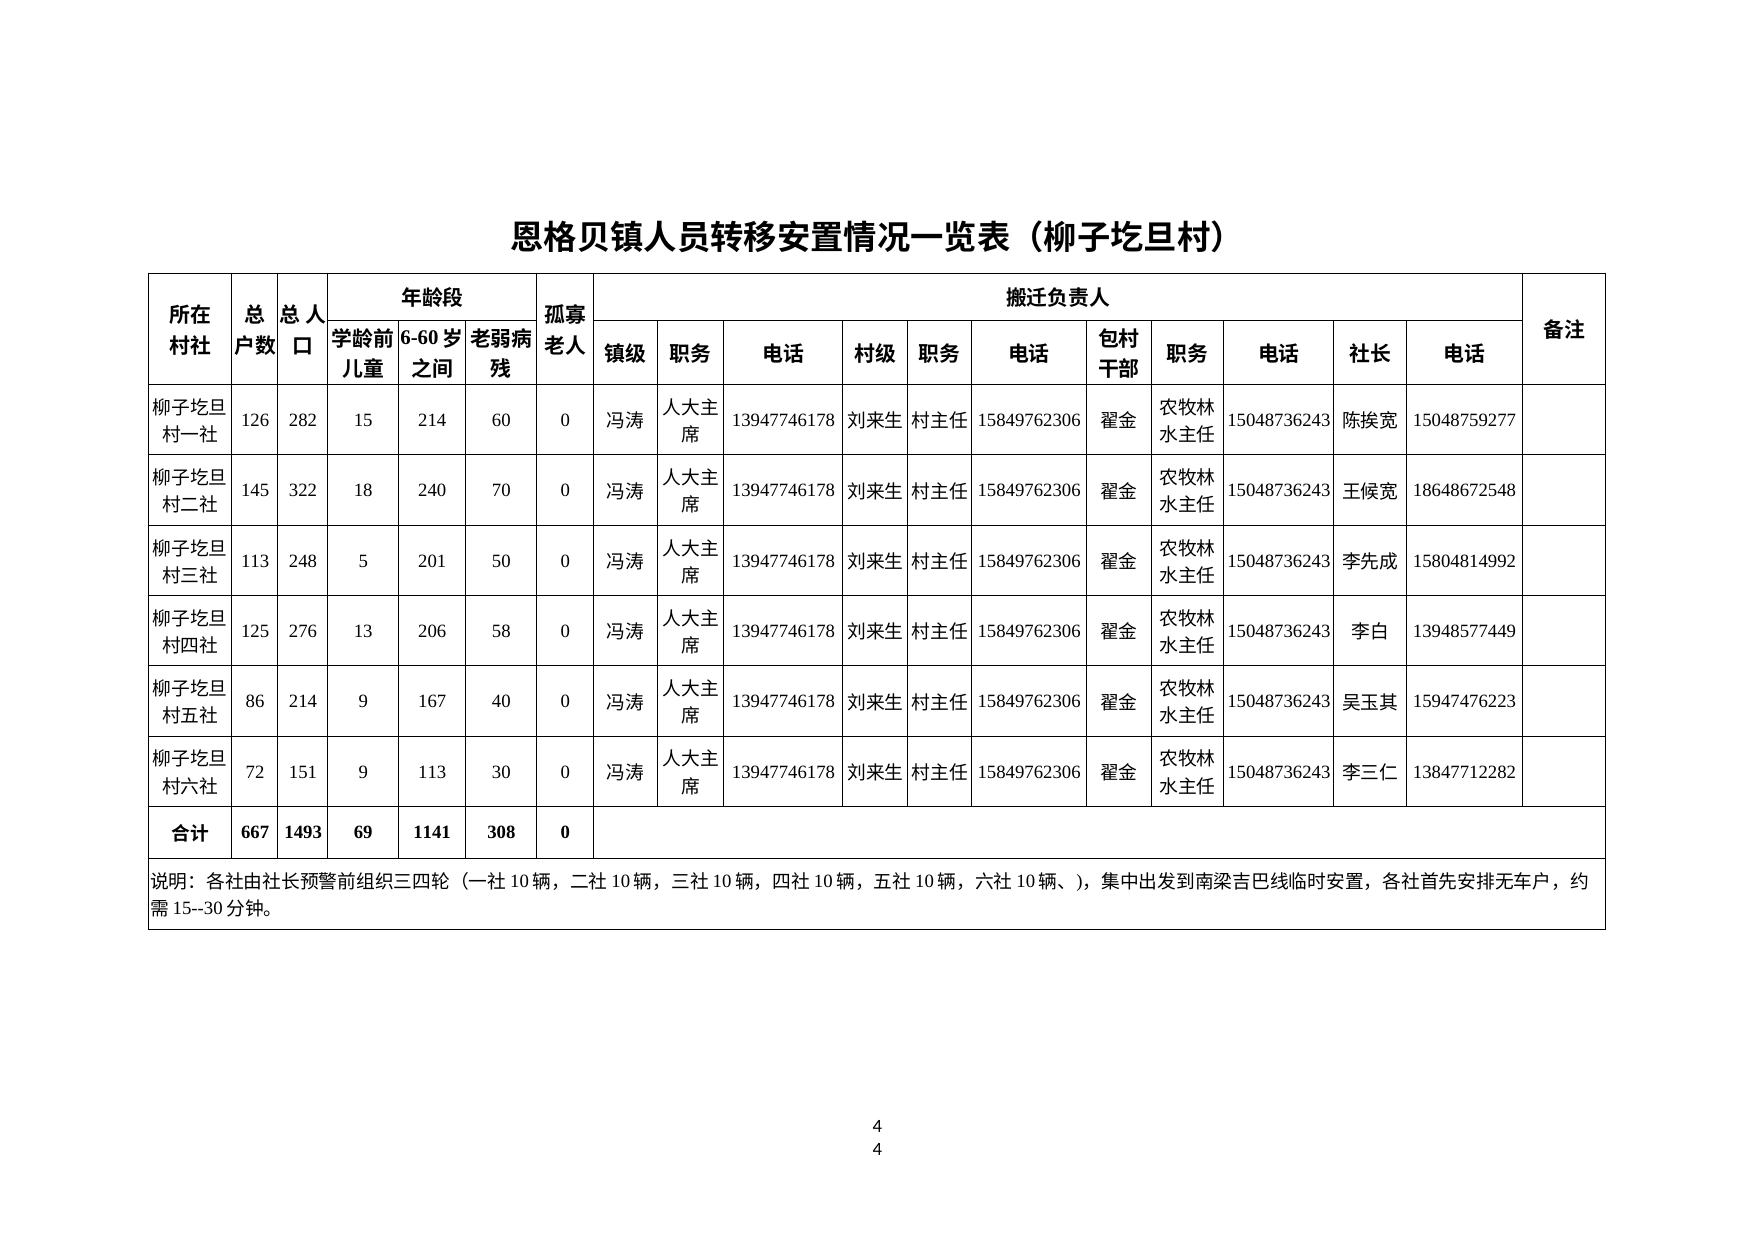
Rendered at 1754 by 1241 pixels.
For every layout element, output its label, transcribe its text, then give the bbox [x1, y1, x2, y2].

table_cell 李三仁 [1334, 737, 1406, 806]
table_cell 151 [278, 737, 327, 806]
table_cell 刘来生 [843, 455, 907, 525]
table_cell 柳子圪旦村二社 [149, 455, 231, 525]
table_cell 村主任 [908, 526, 971, 595]
table_cell 刘来生 [843, 385, 907, 454]
table_cell 125 [232, 596, 277, 665]
table_cell 刘来生 [843, 526, 907, 595]
table_cell [1523, 596, 1605, 665]
table_cell 126 [232, 385, 277, 454]
table_cell 13 [328, 596, 398, 665]
table_header 恩格贝镇人员转移安置情况一览表（柳子圪旦村） [149, 198, 1605, 273]
table_cell 孤寡老人 [537, 274, 593, 384]
table_cell 15048736243 [1224, 455, 1333, 525]
table_cell 15849762306 [972, 526, 1086, 595]
table_cell 总 户数 [232, 274, 277, 384]
table_cell 15048736243 [1224, 666, 1333, 736]
table_cell 214 [278, 666, 327, 736]
table_cell 人大主席 [658, 526, 723, 595]
table_cell 翟金 [1087, 526, 1151, 595]
table_cell [1523, 666, 1605, 736]
table_cell 15849762306 [972, 385, 1086, 454]
table_cell 18 [328, 455, 398, 525]
table_cell 70 [466, 455, 536, 525]
table_cell 9 [328, 737, 398, 806]
table_cell 电话 [1407, 321, 1522, 384]
table_cell 206 [399, 596, 465, 665]
table_cell 包村 干部 [1087, 321, 1151, 384]
table_cell 0 [537, 526, 593, 595]
table_cell 58 [466, 596, 536, 665]
table_cell 李先成 [1334, 526, 1406, 595]
table_cell 214 [399, 385, 465, 454]
table_cell 282 [278, 385, 327, 454]
table_cell 人大主席 [658, 455, 723, 525]
table_cell [1523, 737, 1605, 806]
table_cell 村主任 [908, 666, 971, 736]
table_cell 113 [399, 737, 465, 806]
table_cell 农牧林水主任 [1152, 596, 1223, 665]
table_cell 15849762306 [972, 737, 1086, 806]
table_cell 镇级 [594, 321, 657, 384]
table_cell [594, 807, 1605, 857]
table_cell 50 [466, 526, 536, 595]
table_cell 13947746178 [724, 526, 842, 595]
table_cell 113 [232, 526, 277, 595]
table_cell 老弱病残 [466, 321, 536, 384]
table_cell 15 [328, 385, 398, 454]
table_cell 308 [466, 807, 536, 857]
table_cell 1493 [278, 807, 327, 857]
table_cell 0 [537, 596, 593, 665]
table_cell 农牧林水主任 [1152, 737, 1223, 806]
table_cell 刘来生 [843, 666, 907, 736]
table_cell 冯涛 [594, 385, 657, 454]
table_cell 吴玉其 [1334, 666, 1406, 736]
table_cell 职务 [1152, 321, 1223, 384]
table_cell 职务 [908, 321, 971, 384]
table_cell 翟金 [1087, 385, 1151, 454]
table_cell 69 [328, 807, 398, 857]
table_cell 13947746178 [724, 596, 842, 665]
table_cell 合计 [149, 807, 231, 857]
table_cell 学龄前儿童 [328, 321, 398, 384]
table_cell 人大主席 [658, 666, 723, 736]
table_cell [1523, 385, 1605, 454]
table_cell 人大主席 [658, 385, 723, 454]
table_cell 冯涛 [594, 666, 657, 736]
table_cell 村主任 [908, 455, 971, 525]
table_cell 搬迁负责人 [594, 274, 1522, 319]
table_cell 说明：各社由社长预警前组织三四轮（一社10辆，二社10辆，三社10辆，四社10辆，五社10辆，六社10辆、)，集中出发到南梁吉巴线临时安置，各社首先安排无车户，约需15--30分钟。 [149, 859, 1605, 929]
table_cell 15947476223 [1407, 666, 1522, 736]
table_cell 15849762306 [972, 666, 1086, 736]
table_cell 农牧林水主任 [1152, 666, 1223, 736]
table_cell 刘来生 [843, 596, 907, 665]
table_cell 72 [232, 737, 277, 806]
table_cell 柳子圪旦村六社 [149, 737, 231, 806]
table_cell 167 [399, 666, 465, 736]
table_cell 冯涛 [594, 455, 657, 525]
table_cell 王候宽 [1334, 455, 1406, 525]
table_cell 翟金 [1087, 596, 1151, 665]
table_cell 15048736243 [1224, 596, 1333, 665]
table_cell 13947746178 [724, 737, 842, 806]
table_cell 13947746178 [724, 385, 842, 454]
table_cell 柳子圪旦村四社 [149, 596, 231, 665]
table_cell 农牧林水主任 [1152, 526, 1223, 595]
table_cell 村级 [843, 321, 907, 384]
table_cell 201 [399, 526, 465, 595]
table_cell 0 [537, 737, 593, 806]
table_cell 15849762306 [972, 455, 1086, 525]
table_cell 15048759277 [1407, 385, 1522, 454]
table_cell 9 [328, 666, 398, 736]
table_cell 86 [232, 666, 277, 736]
table_cell 柳子圪旦村一社 [149, 385, 231, 454]
table_cell 248 [278, 526, 327, 595]
table_cell 13947746178 [724, 455, 842, 525]
table_cell 13947746178 [724, 666, 842, 736]
table_cell 村主任 [908, 737, 971, 806]
table_cell 15048736243 [1224, 526, 1333, 595]
table_cell 15048736243 [1224, 737, 1333, 806]
table_cell 667 [232, 807, 277, 857]
table_cell 276 [278, 596, 327, 665]
table_cell 1141 [399, 807, 465, 857]
table_cell 18648672548 [1407, 455, 1522, 525]
table_cell 0 [537, 455, 593, 525]
table_cell 翟金 [1087, 666, 1151, 736]
table_cell 人大主席 [658, 737, 723, 806]
table_cell 社长 [1334, 321, 1406, 384]
table_cell 翟金 [1087, 737, 1151, 806]
table_cell 陈挨宽 [1334, 385, 1406, 454]
table_cell 30 [466, 737, 536, 806]
table_cell 冯涛 [594, 737, 657, 806]
table_cell 15804814992 [1407, 526, 1522, 595]
table_cell 村主任 [908, 596, 971, 665]
table_cell 322 [278, 455, 327, 525]
table_cell 15849762306 [972, 596, 1086, 665]
table_cell 电话 [724, 321, 842, 384]
table_cell 5 [328, 526, 398, 595]
table_cell 柳子圪旦村三社 [149, 526, 231, 595]
table_cell 备注 [1523, 274, 1605, 384]
table_cell 柳子圪旦村五社 [149, 666, 231, 736]
table_cell 15048736243 [1224, 385, 1333, 454]
table_cell 60 [466, 385, 536, 454]
table_cell 农牧林水主任 [1152, 385, 1223, 454]
table_cell 翟金 [1087, 455, 1151, 525]
table_cell 240 [399, 455, 465, 525]
table_cell 刘来生 [843, 737, 907, 806]
table_cell 职务 [658, 321, 723, 384]
table_cell 李白 [1334, 596, 1406, 665]
table_cell 40 [466, 666, 536, 736]
table_cell 13847712282 [1407, 737, 1522, 806]
table_cell 电话 [1224, 321, 1333, 384]
table_cell 冯涛 [594, 596, 657, 665]
table_cell 总 人口 [278, 274, 327, 384]
table_cell 13948577449 [1407, 596, 1522, 665]
table_cell 农牧林水主任 [1152, 455, 1223, 525]
table_cell [1523, 455, 1605, 525]
table_cell 0 [537, 385, 593, 454]
table_cell 人大主席 [658, 596, 723, 665]
table_cell 145 [232, 455, 277, 525]
table_cell 所在 村社 [149, 274, 231, 384]
table_cell 0 [537, 666, 593, 736]
table_cell 0 [537, 807, 593, 857]
table_cell 6-60岁之间 [399, 321, 465, 384]
table_cell 冯涛 [594, 526, 657, 595]
table_cell 年龄段 [328, 274, 536, 319]
table_cell 村主任 [908, 385, 971, 454]
table_cell [1523, 526, 1605, 595]
table_cell 电话 [972, 321, 1086, 384]
